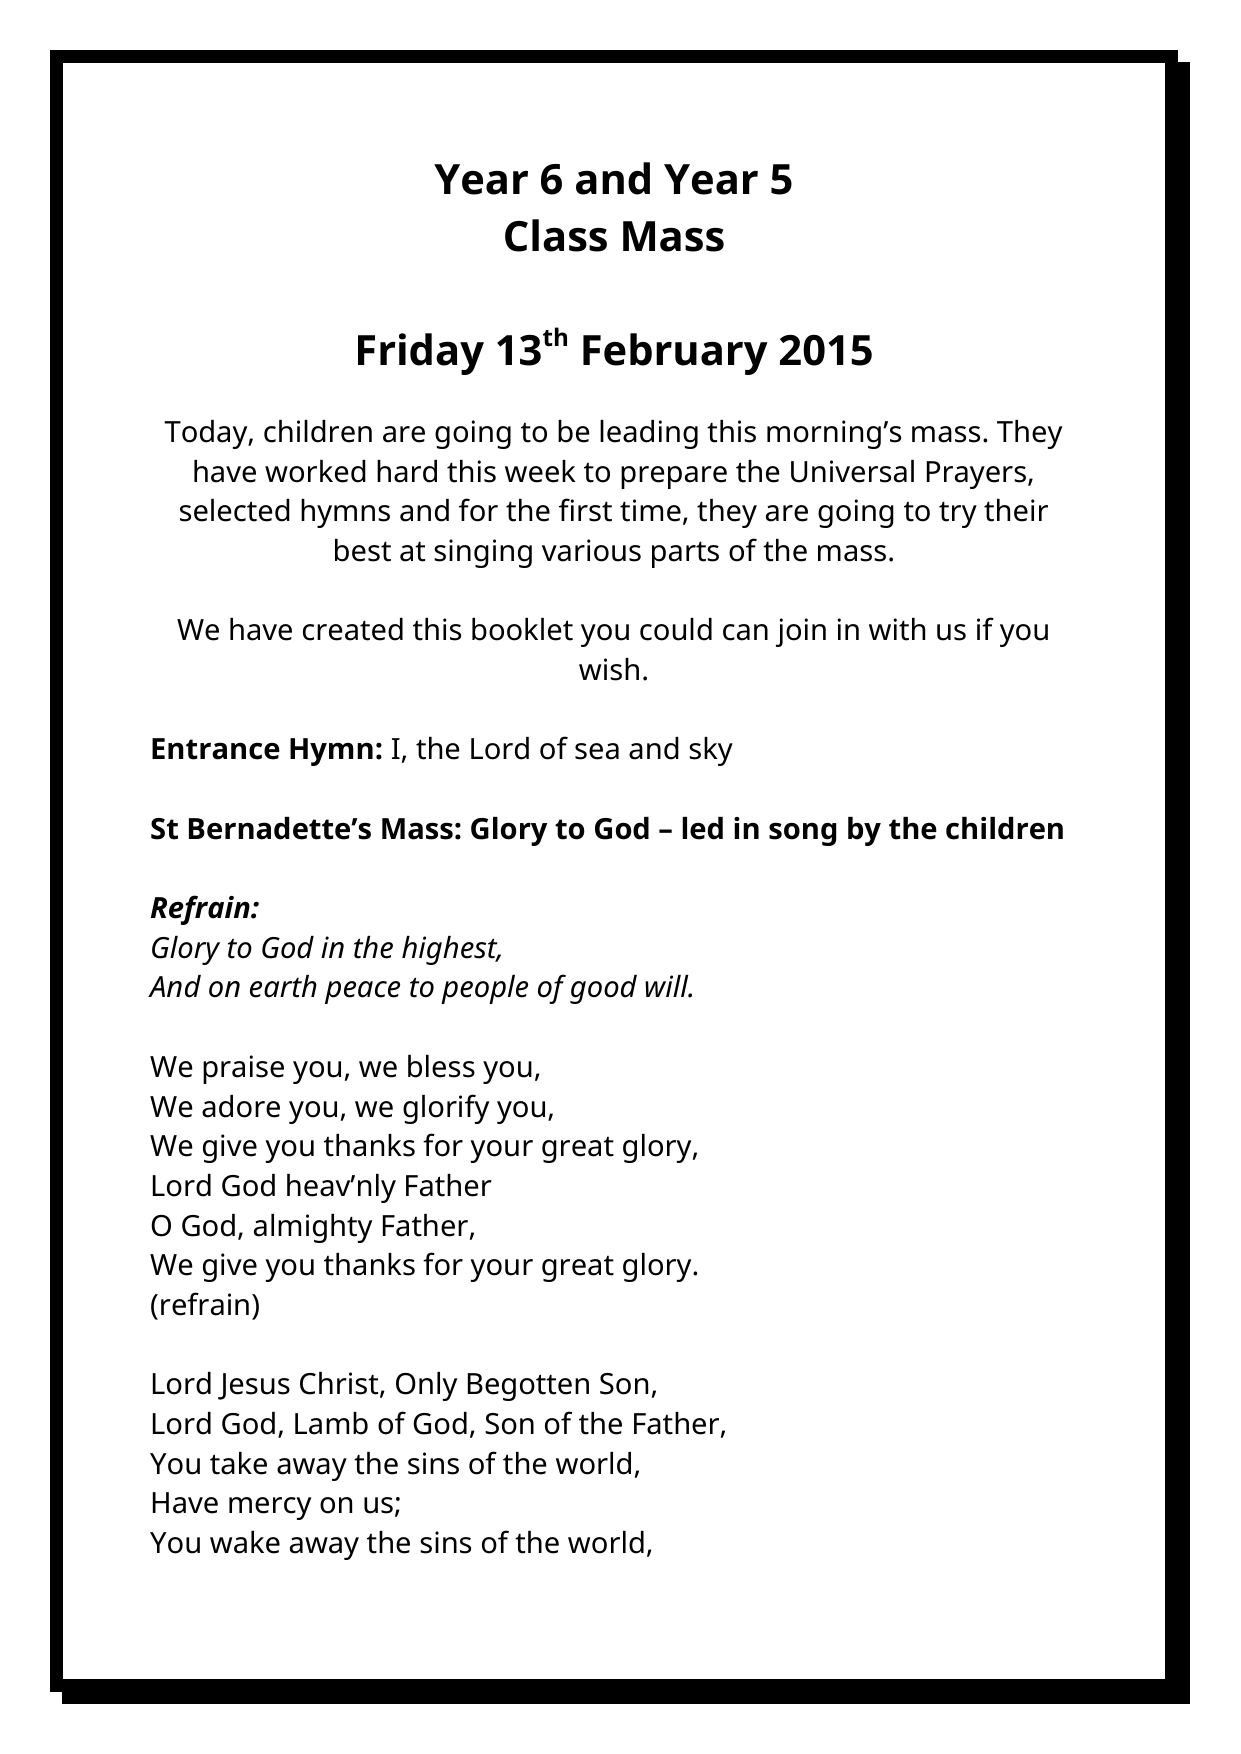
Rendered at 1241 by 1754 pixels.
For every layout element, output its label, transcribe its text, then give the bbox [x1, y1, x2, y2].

text Glory to God in the highest, [150, 927, 1078, 967]
text Entrance Hymn: I, the Lord of sea and sky [150, 729, 1078, 768]
text Year 6 and Year 5 [150, 150, 1078, 207]
text Lord God, Lamb of God, Son of the Father, [150, 1403, 1078, 1443]
text Refrain: [150, 887, 1078, 927]
text And on earth peace to people of good will. [150, 967, 1078, 1006]
text We give you thanks for your great glory. [150, 1244, 1078, 1284]
text We praise you, we bless you, [150, 1046, 1078, 1086]
text Lord God heav’nly Father [150, 1165, 1078, 1205]
text Have mercy on us; [150, 1483, 1078, 1522]
text We have created this booklet you could can join in with us if you wish. [150, 609, 1078, 689]
text Class Mass [150, 207, 1078, 263]
text St Bernadette’s Mass: Glory to God – led in song by the children [150, 808, 1078, 848]
text O God, almighty Father, [150, 1205, 1078, 1244]
text We adore you, we glorify you, [150, 1086, 1078, 1126]
text Friday 13th February 2015 [150, 320, 1078, 377]
text You take away the sins of the world, [150, 1443, 1078, 1483]
text Lord Jesus Christ, Only Begotten Son, [150, 1364, 1078, 1403]
text We give you thanks for your great glory, [150, 1126, 1078, 1165]
text You wake away the sins of the world, [150, 1522, 1078, 1562]
text Today, children are going to be leading this morning’s mass. They have worked hard this week to prepare the Universal Prayers, selected hymns and for the first time, they are going to try their best at singing various parts of the mass. [150, 411, 1078, 570]
text (refrain) [150, 1284, 1078, 1324]
